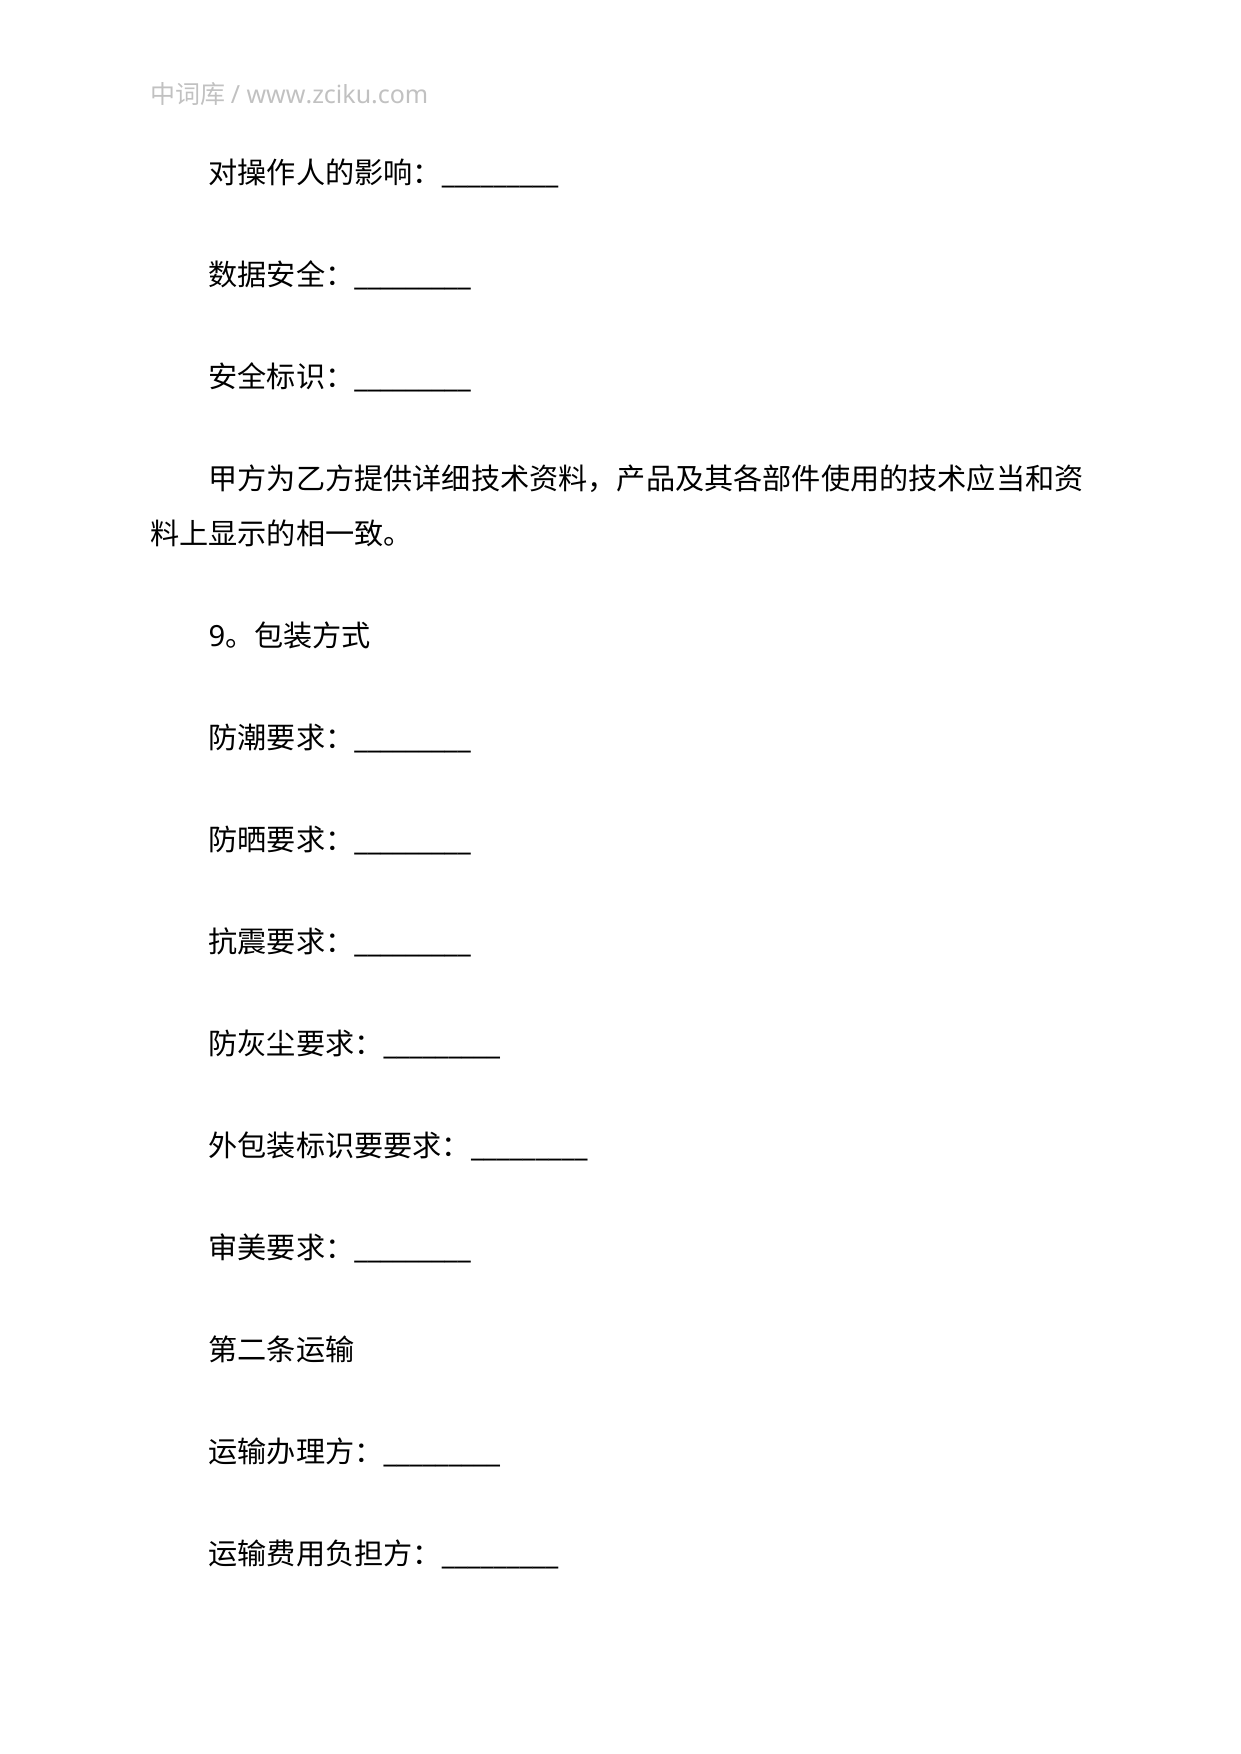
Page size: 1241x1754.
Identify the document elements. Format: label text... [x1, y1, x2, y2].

text 外包装标识要要求：_________ [150, 1122, 1090, 1165]
text 抗震要求：_________ [150, 918, 1090, 961]
text 9。包装方式 [150, 613, 1090, 655]
text 防灰尘要求：_________ [150, 1021, 1090, 1063]
text 运输办理方：_________ [150, 1428, 1090, 1471]
text 对操作人的影响：_________ [150, 150, 1090, 192]
text 防潮要求：_________ [150, 714, 1090, 757]
text 第二条运输 [150, 1326, 1090, 1369]
text 防晒要求：_________ [150, 817, 1090, 859]
text 运输费用负担方：_________ [150, 1530, 1090, 1573]
text 数据安全：_________ [150, 252, 1090, 294]
text 审美要求：_________ [150, 1224, 1090, 1267]
text 安全标识：_________ [150, 354, 1090, 396]
text 甲方为乙方提供详细技术资料，产品及其各部件使用的技术应当和资料上显示的相一致。 [150, 456, 1090, 553]
